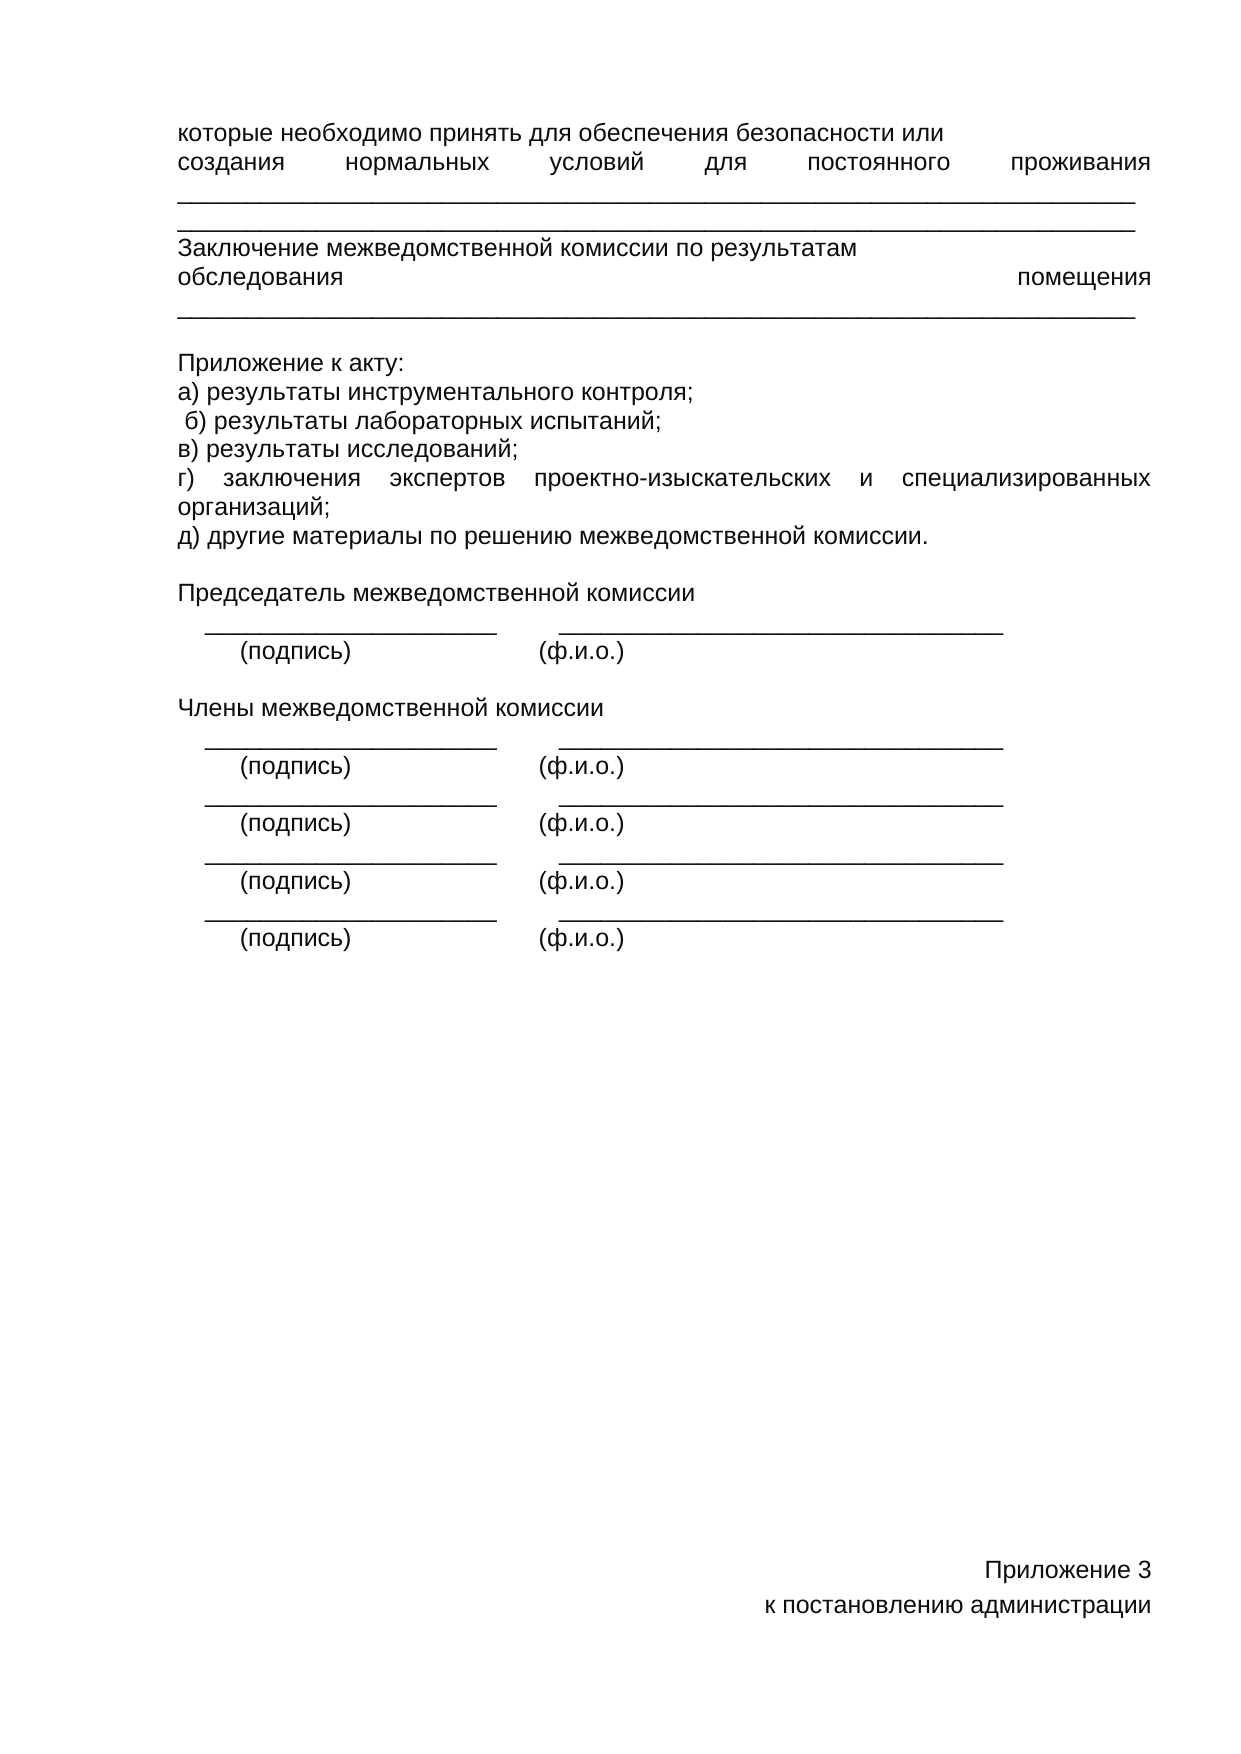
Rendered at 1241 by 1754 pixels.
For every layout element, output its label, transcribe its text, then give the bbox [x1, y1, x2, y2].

text _____________________ ________________________________ [177, 894, 1152, 923]
text г) заключения экспертов проектно-изыскательских и специализированных организаций; [177, 463, 1152, 521]
text б) результаты лабораторных испытаний; [177, 406, 1152, 434]
text _____________________ ________________________________ [177, 722, 1152, 751]
text (подпись) (ф.и.о.) [177, 636, 1152, 664]
text _____________________ ________________________________ [177, 607, 1152, 636]
text Председатель межведомственной комиссии [177, 578, 1152, 607]
text _____________________________________________________________________ [177, 204, 1152, 233]
text а) результаты инструментального контроля; [177, 377, 1152, 406]
text в) результаты исследований; [177, 434, 1152, 463]
text обследования помещения _____________________________________________________________________ [177, 262, 1152, 319]
text _____________________ ________________________________ [177, 837, 1152, 866]
text Заключение межведомственной комиссии по результатам [177, 233, 1152, 262]
text _____________________ ________________________________ [177, 779, 1152, 808]
text Приложение к акту: [177, 348, 1152, 377]
text Члены межведомственной комиссии [177, 693, 1152, 722]
text которые необходимо принять для обеспечения безопасности или [177, 118, 1152, 147]
text к постановлению администрации [177, 1590, 1152, 1618]
text (подпись) (ф.и.о.) [177, 866, 1152, 894]
text Приложение 3 [177, 1555, 1152, 1584]
text (подпись) (ф.и.о.) [177, 751, 1152, 779]
text д) другие материалы по решению межведомственной комиссии. [177, 521, 1152, 549]
text создания нормальных условий для постоянного проживания _____________________________________________________________________ [177, 147, 1152, 204]
text (подпись) (ф.и.о.) [177, 808, 1152, 837]
text (подпись) (ф.и.о.) [177, 923, 1152, 952]
